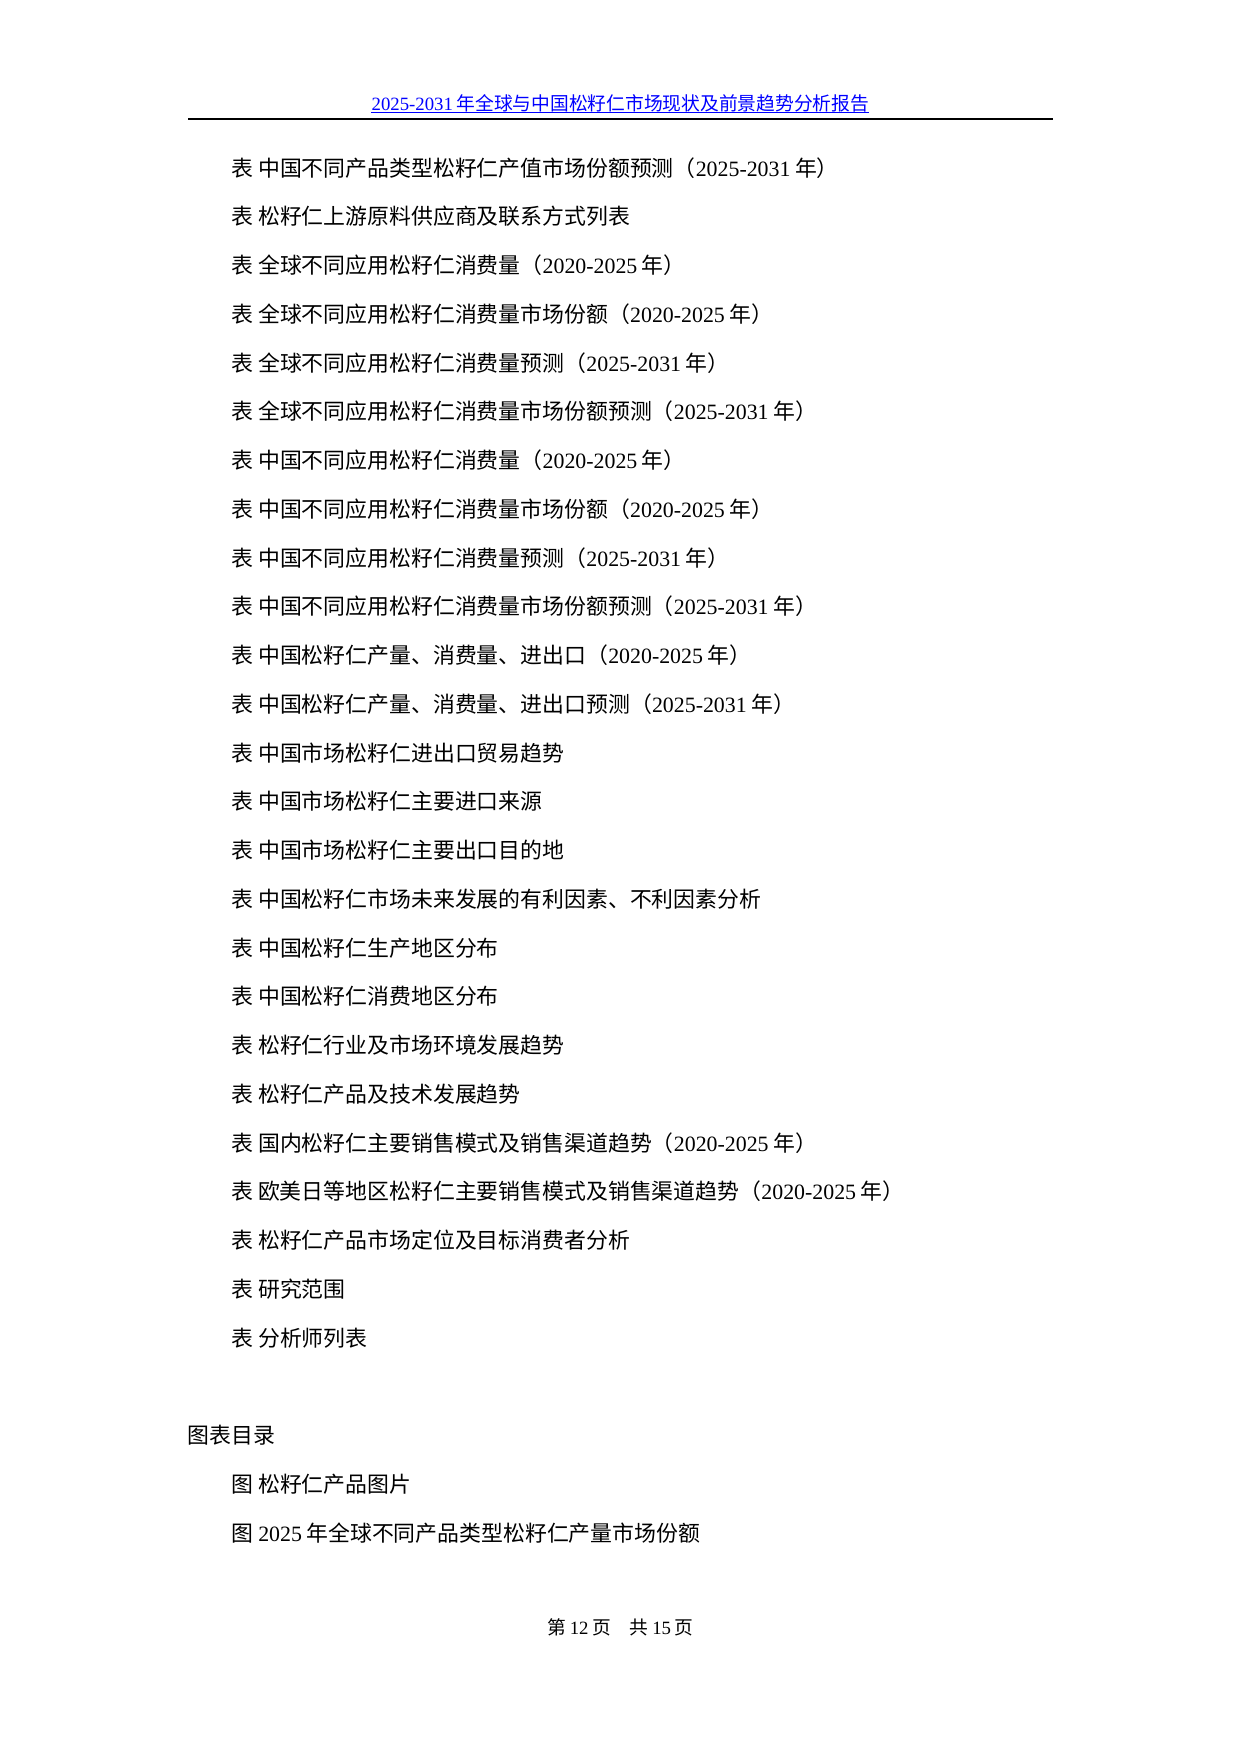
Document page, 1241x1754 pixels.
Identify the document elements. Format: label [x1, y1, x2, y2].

text [187, 150, 1053, 1548]
